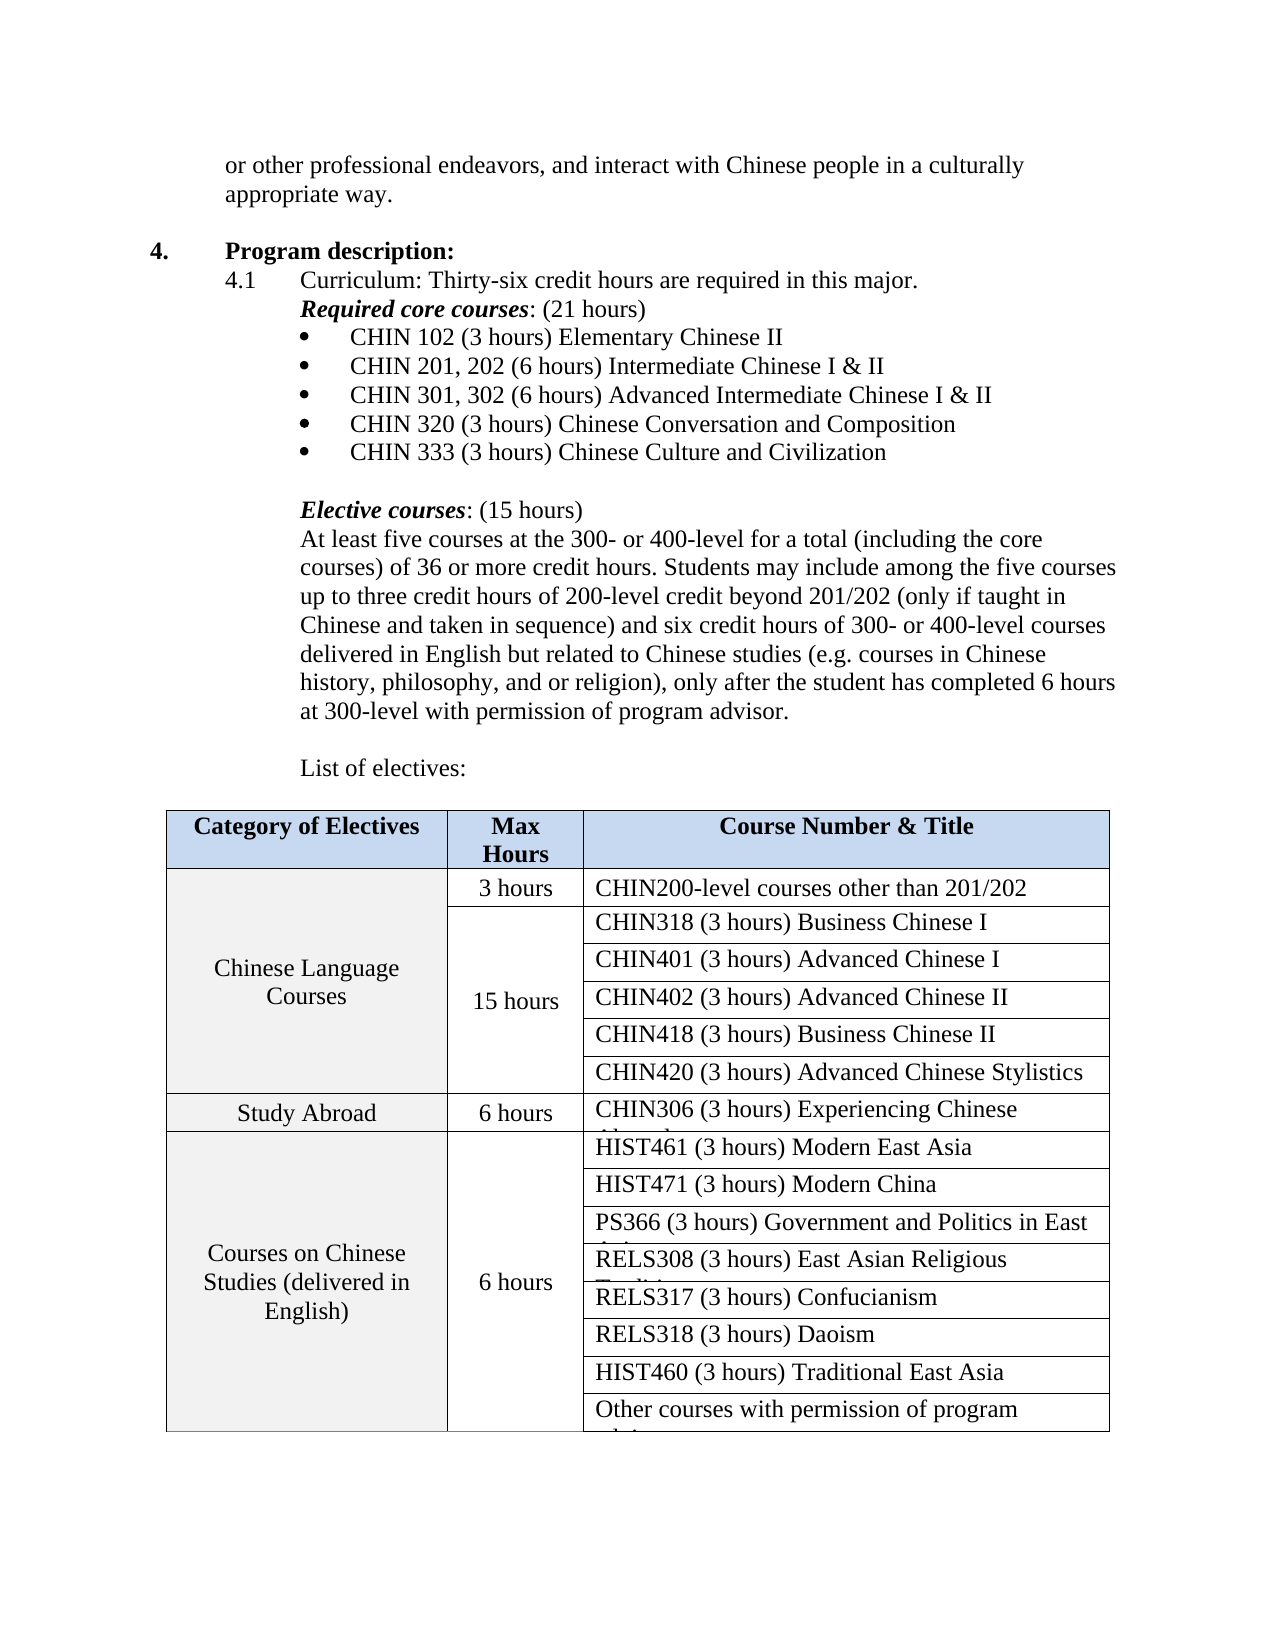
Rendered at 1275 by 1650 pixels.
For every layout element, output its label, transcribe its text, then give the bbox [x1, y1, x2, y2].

table_header Category of Electives [167, 811, 447, 868]
table_cell Other courses with permission of program advisor. [584, 1394, 1109, 1431]
table_cell Chinese Language Courses [167, 869, 447, 1093]
text Required core courses: (21 hours) [300, 294, 1125, 322]
table_cell CHIN401 (3 hours) Advanced Chinese I [584, 944, 1109, 981]
table_header Course Number & Title [584, 811, 1109, 868]
table_cell 6 hours [448, 1094, 583, 1131]
table_cell CHIN402 (3 hours) Advanced Chinese II [584, 982, 1109, 1018]
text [150, 150, 1125, 207]
text List of electives: [300, 753, 1125, 810]
table_cell 3 hours [448, 869, 583, 906]
table_cell 15 hours [448, 907, 583, 1093]
table_cell RELS317 (3 hours) Confucianism [584, 1282, 1109, 1318]
table_cell Courses on Chinese Studies (delivered in English) [167, 1132, 447, 1431]
table_cell CHIN200-level courses other than 201/202 [584, 869, 1109, 906]
table_cell HIST461 (3 hours) Modern East Asia [584, 1132, 1109, 1168]
table_cell CHIN418 (3 hours) Business Chinese II [584, 1019, 1109, 1056]
list CHIN 333 (3 hours) Chinese Culture and Civilization [300, 437, 1125, 466]
text 4. Program description: [150, 236, 1125, 265]
table_cell CHIN306 (3 hours) Experiencing Chinese Abroad [584, 1094, 1109, 1131]
text Elective courses: (15 hours) At least five courses at the 300- or 400-level for a total (including the core courses) of 36 or more credit hours. Students may include among the five courses up to three credit hours of 200-level credit beyond 201/202 (only if taught in Chinese and taken in sequence) and six credit hours of 300- or 400-level courses delivered in English but related to Chinese studies (e.g. courses in Chinese history, philosophy, and or religion), only after the student has completed 6 hours at 300-level with permission of program advisor. [300, 495, 1125, 725]
table_cell PS366 (3 hours) Government and Politics in East Asia [584, 1207, 1109, 1243]
table_header Max Hours [448, 811, 583, 868]
table_cell CHIN420 (3 hours) Advanced Chinese Stylistics [584, 1057, 1109, 1093]
table_cell HIST471 (3 hours) Modern China [584, 1169, 1109, 1206]
list CHIN 102 (3 hours) Elementary Chinese II [300, 322, 1125, 351]
table_cell CHIN318 (3 hours) Business Chinese I [584, 907, 1109, 943]
table_cell RELS318 (3 hours) Daoism [584, 1319, 1109, 1356]
list CHIN 201, 202 (6 hours) Intermediate Chinese I & II [300, 351, 1125, 380]
list CHIN 301, 302 (6 hours) Advanced Intermediate Chinese I & II [300, 380, 1125, 409]
table_cell RELS308 (3 hours) East Asian Religious Traditions [584, 1244, 1109, 1281]
text 4.1 Curriculum: Thirty-six credit hours are required in this major. [225, 265, 1125, 294]
table_cell HIST460 (3 hours) Traditional East Asia [584, 1357, 1109, 1393]
table_cell 6 hours [448, 1132, 583, 1431]
table_cell Study Abroad [167, 1094, 447, 1131]
list CHIN 320 (3 hours) Chinese Conversation and Composition [300, 409, 1125, 437]
